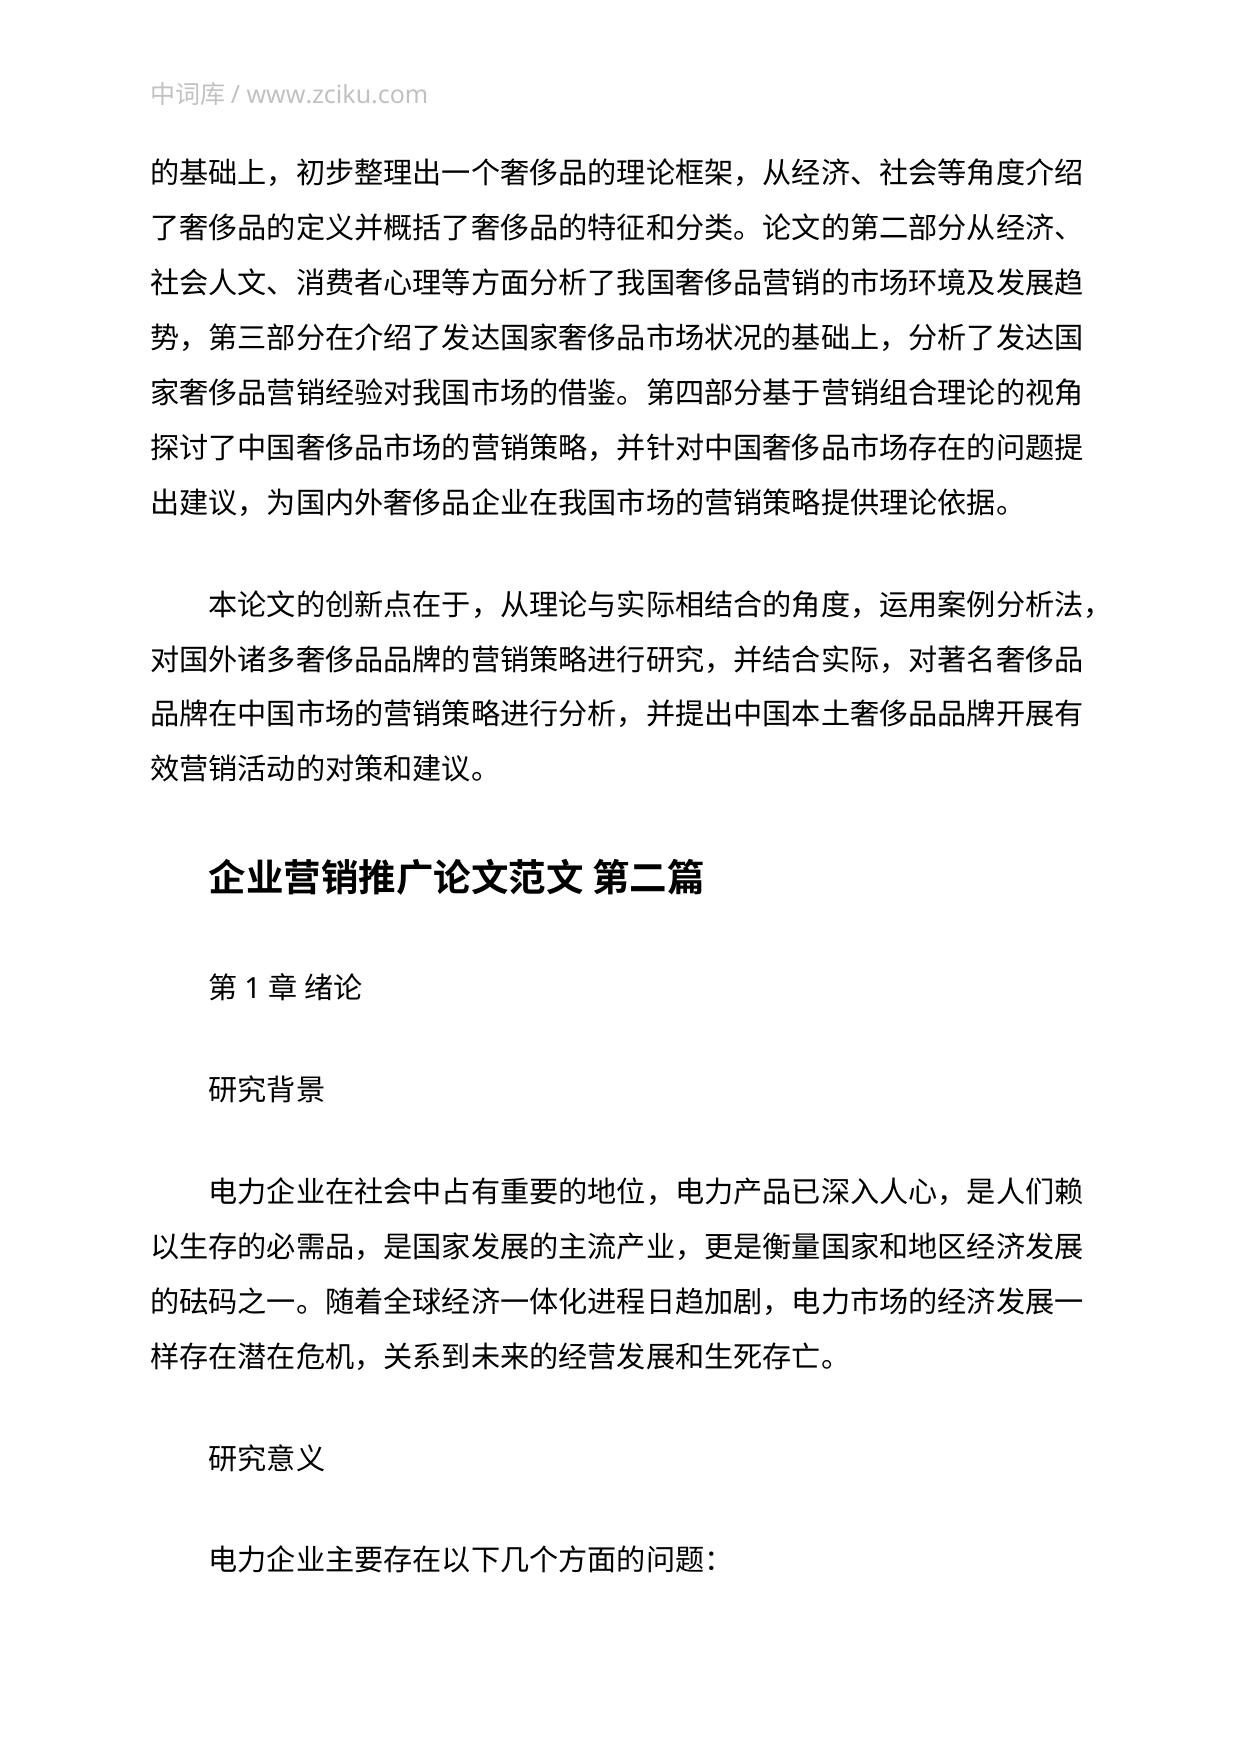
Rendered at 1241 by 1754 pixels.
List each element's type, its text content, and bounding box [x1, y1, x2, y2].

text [150, 150, 1090, 522]
text 电力企业主要存在以下几个方面的问题： [150, 1537, 1090, 1579]
text 企业营销推广论文范文 第二篇 [150, 848, 1090, 902]
text 第 1 章 绪论 [150, 965, 1090, 1007]
text 研究意义 [150, 1435, 1090, 1477]
text 研究背景 [150, 1067, 1090, 1109]
text 电力企业在社会中占有重要的地位，电力产品已深入人心，是人们赖以生存的必需品，是国家发展的主流产业，更是衡量国家和地区经济发展的砝码之一。随着全球经济一体化进程日趋加剧，电力市场的经济发展一样存在潜在危机，关系到未来的经营发展和生死存亡。 [150, 1169, 1090, 1376]
text 本论文的创新点在于，从理论与实际相结合的角度，运用案例分析法，对国外诸多奢侈品品牌的营销策略进行研究，并结合实际，对著名奢侈品品牌在中国市场的营销策略进行分析，并提出中国本土奢侈品品牌开展有效营销活动的对策和建议。 [150, 581, 1090, 788]
